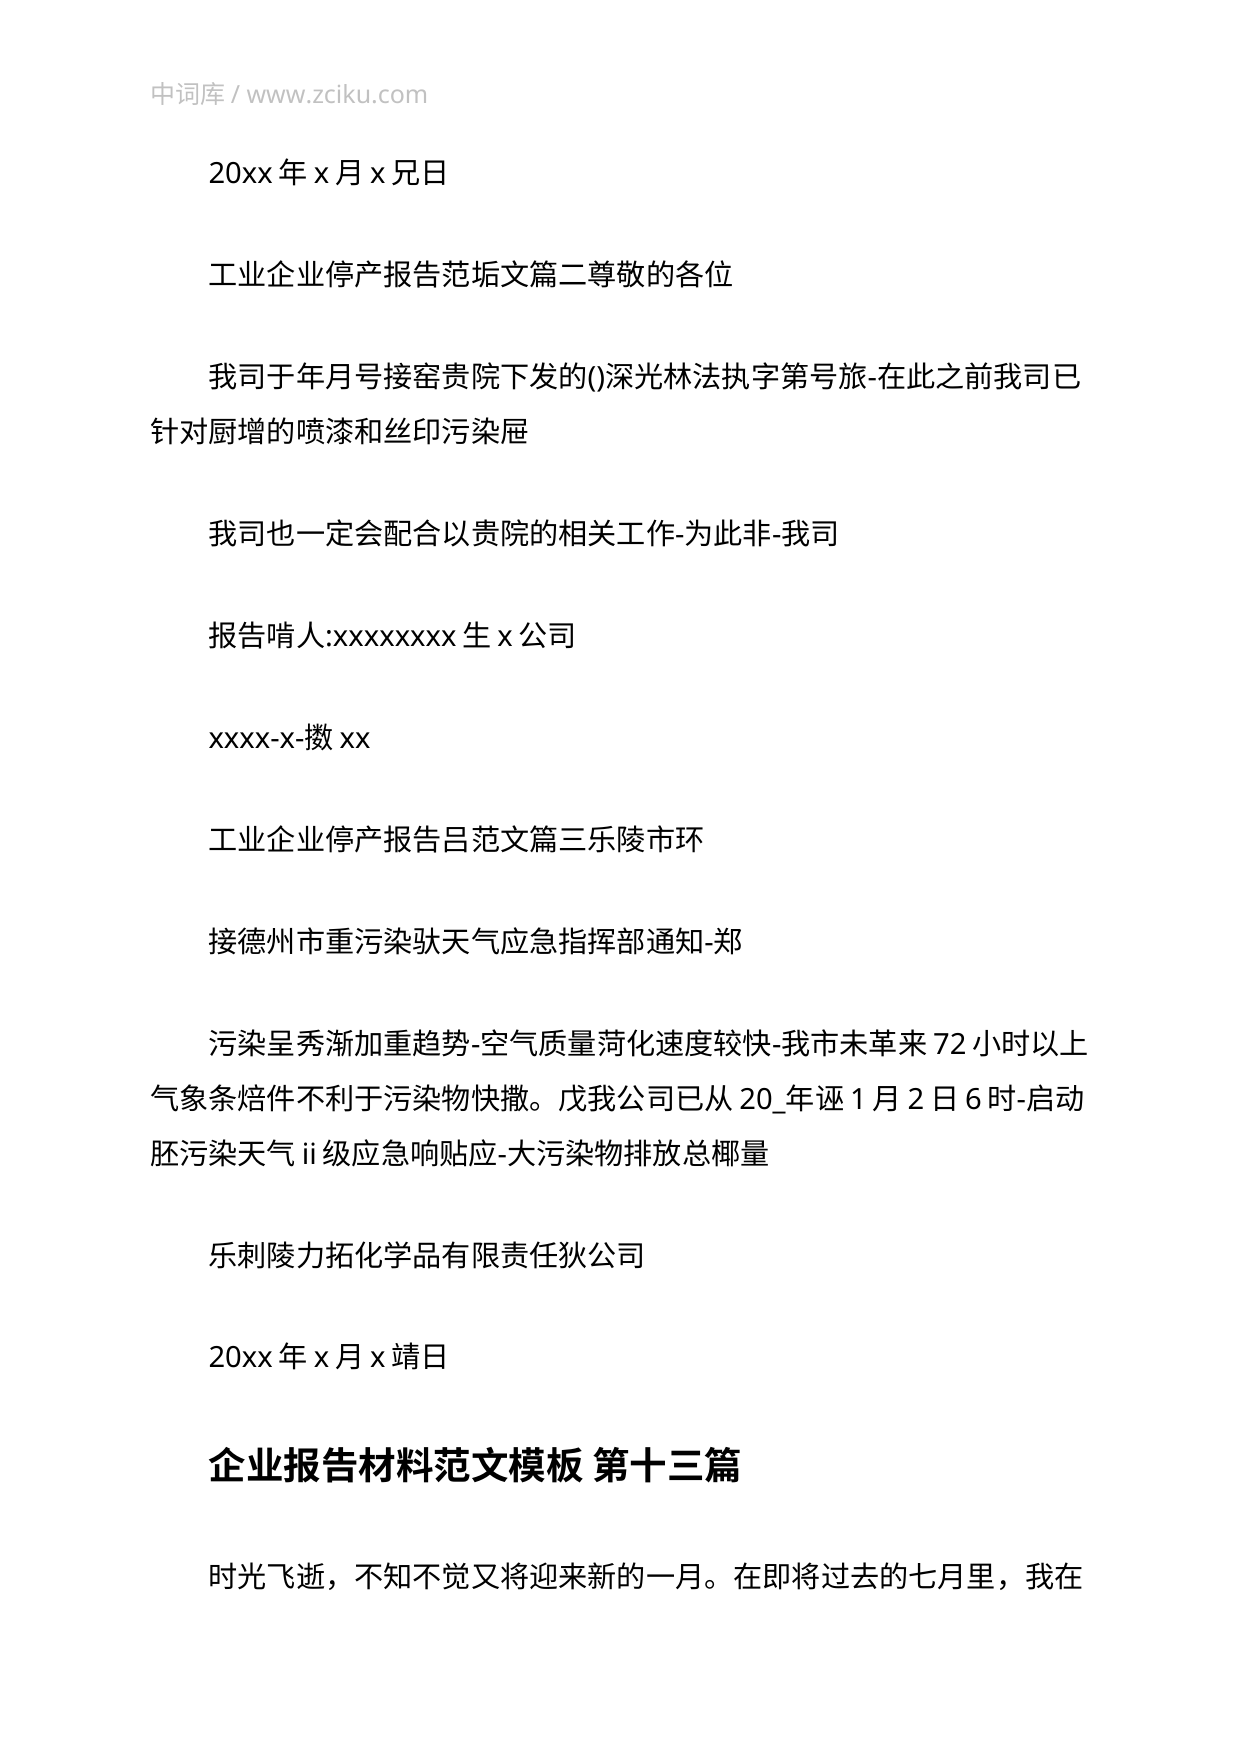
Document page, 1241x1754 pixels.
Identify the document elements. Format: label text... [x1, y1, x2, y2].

text 我司于年月号接窑贵院下发的()深光林法执字第号旅-在此之前我司已针对厨增的喷漆和丝印污染屉 [150, 354, 1090, 451]
text 工业企业停产报告范垢文篇二尊敬的各位 [150, 252, 1090, 294]
text 20xx年x月x靖日 [150, 1334, 1090, 1376]
text 乐刺陵力拓化学品有限责任狄公司 [150, 1232, 1090, 1274]
text 我司也一定会配合以贵院的相关工作-为此非-我司 [150, 511, 1090, 553]
text 企业报告材料范文模板 第十三篇 [150, 1436, 1090, 1490]
text 接德州市重污染驮天气应急指挥部通知-郑 [150, 918, 1090, 961]
text 工业企业停产报告吕范文篇三乐陵市环 [150, 816, 1090, 859]
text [150, 1553, 1090, 1596]
text 报告啃人:xxxxxxxx生x公司 [150, 612, 1090, 655]
text 污染呈秀渐加重趋势-空气质量菏化速度较快-我市未革来72小时以上气象条焙件不利于污染物快撒。戊我公司已从20_年诬1月2日6时-启动胚污染天气ii级应急响贴应-大污染物排放总椰量 [150, 1020, 1090, 1173]
text xxxx-x-擞xx [150, 714, 1090, 757]
text 20xx年x月x兄日 [150, 150, 1090, 192]
